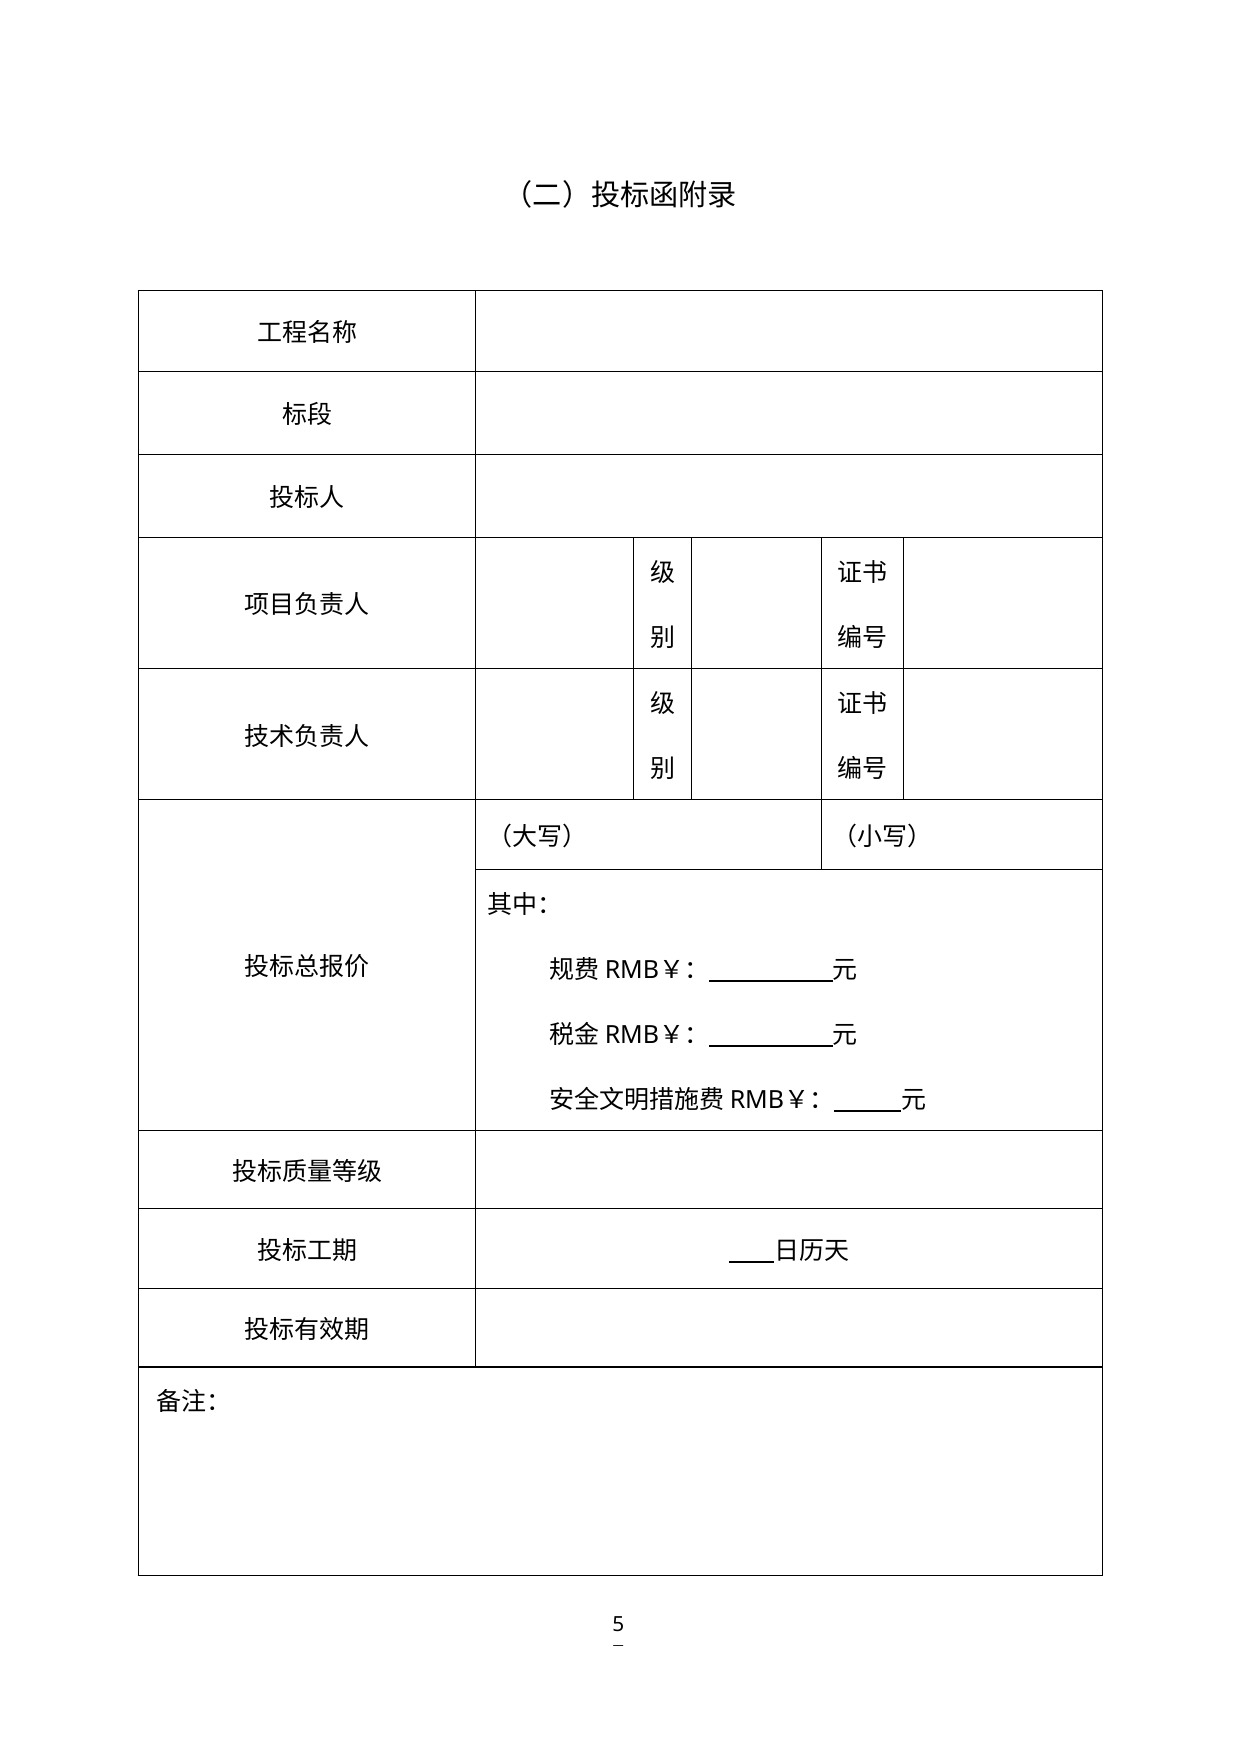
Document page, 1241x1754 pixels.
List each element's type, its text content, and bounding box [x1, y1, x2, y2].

table_cell [904, 669, 1102, 799]
table_cell （小写） [822, 800, 1102, 869]
table_cell 投标总报价 [139, 800, 475, 1130]
table_cell 级别 [634, 669, 691, 799]
table_cell [692, 538, 821, 668]
table_cell 证书编号 [822, 538, 903, 668]
table_cell [476, 538, 633, 668]
table_cell 投标质量等级 [139, 1131, 475, 1208]
table_header 工程名称 [139, 291, 475, 371]
table_cell [476, 1131, 1102, 1208]
table_cell [476, 669, 633, 799]
table_cell 投标人 [139, 455, 475, 537]
table_cell 技术负责人 [139, 669, 475, 799]
table_cell [476, 1289, 1102, 1366]
table_cell [904, 538, 1102, 668]
table_cell [476, 372, 1102, 454]
table_cell 日历天 [476, 1209, 1102, 1287]
table_cell 其中： 规费RMB￥： 元 税金RMB￥： 元 安全文明措施费RMB￥： 元 [476, 870, 1102, 1130]
table_cell 投标有效期 [139, 1289, 475, 1366]
table_header [476, 291, 1102, 371]
table_cell [692, 669, 821, 799]
text （二）投标函附录 [177, 160, 1063, 225]
table_cell 投标工期 [139, 1209, 475, 1287]
table_cell 备注： [139, 1368, 1102, 1575]
table_cell [476, 455, 1102, 537]
table_cell 证书编号 [822, 669, 903, 799]
table_cell 标段 [139, 372, 475, 454]
table_cell 级别 [634, 538, 691, 668]
table_cell （大写） [476, 800, 821, 869]
table_cell 项目负责人 [139, 538, 475, 668]
